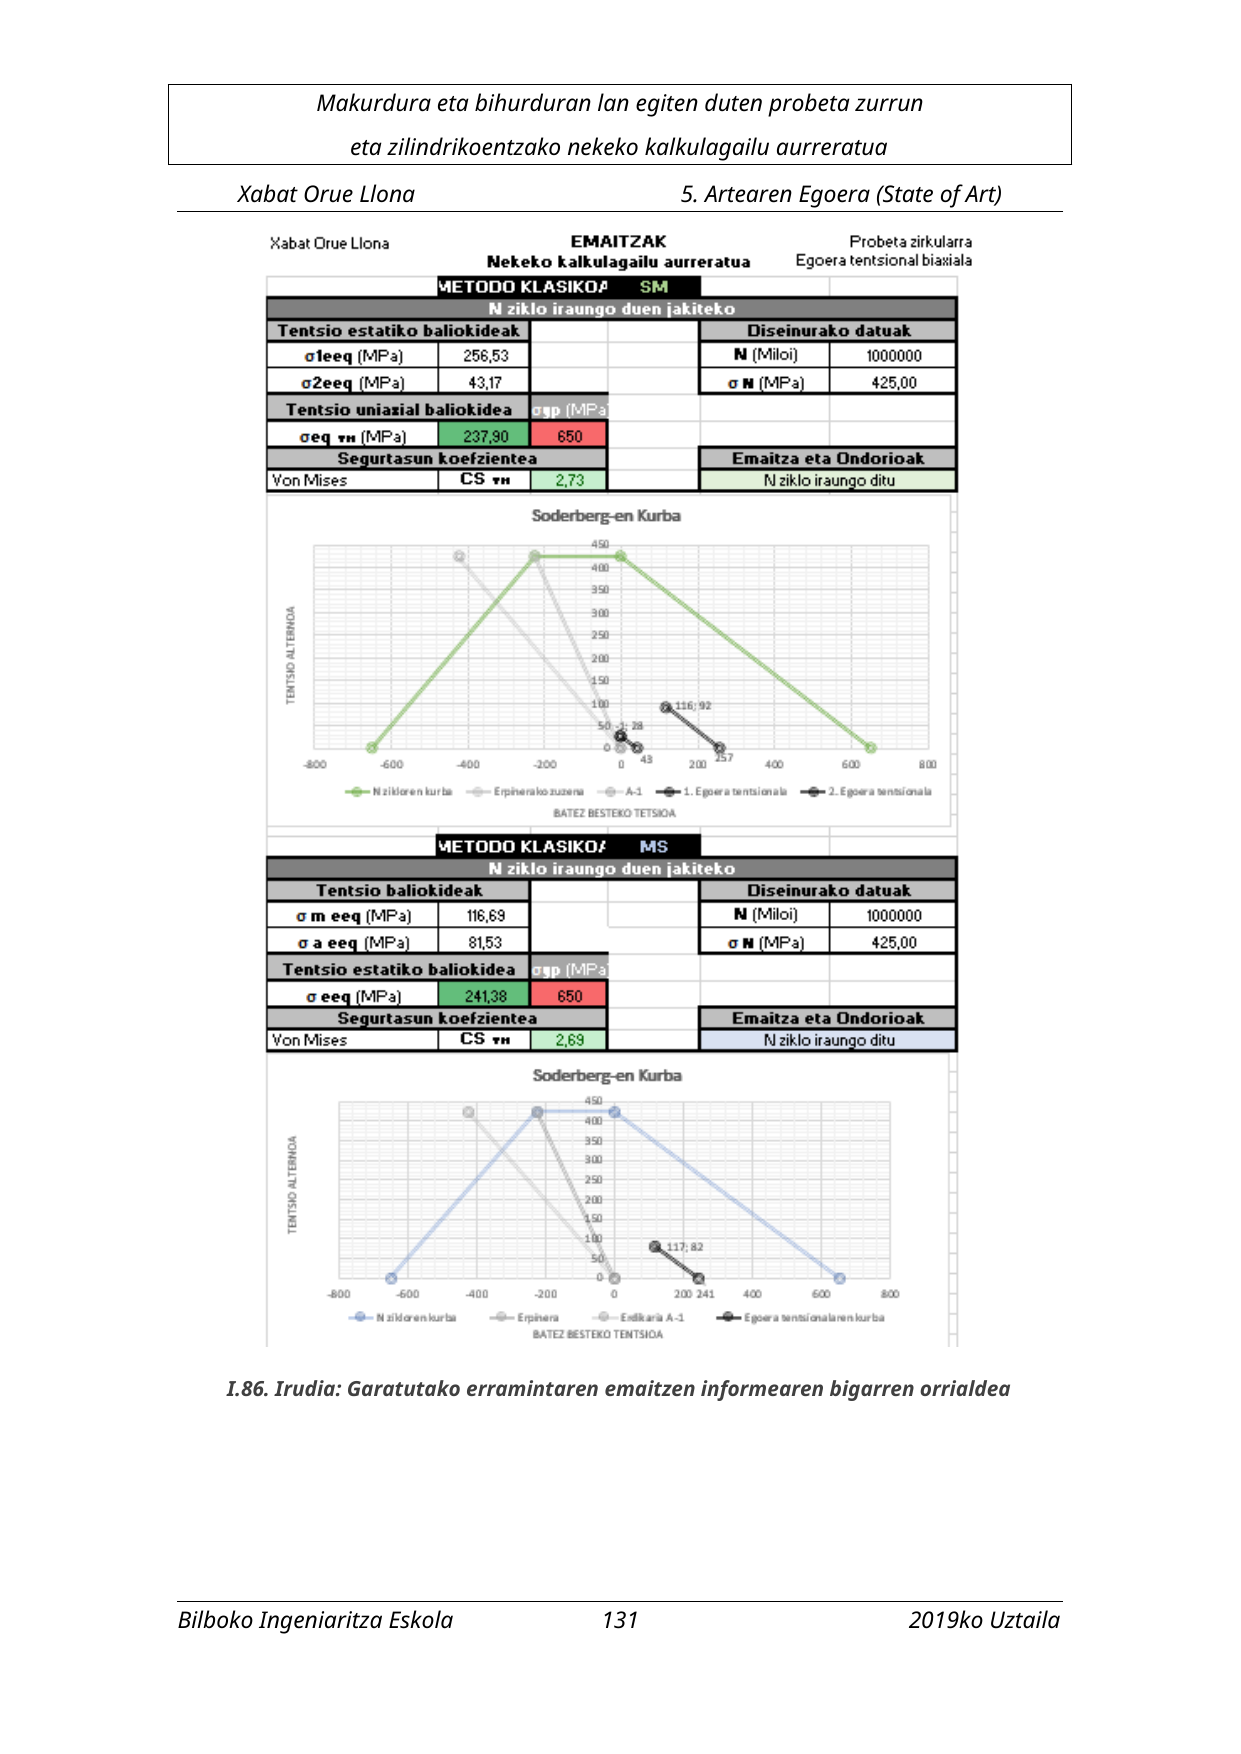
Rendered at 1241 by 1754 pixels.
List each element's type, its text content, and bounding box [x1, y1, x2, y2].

picture [258, 224, 982, 1347]
